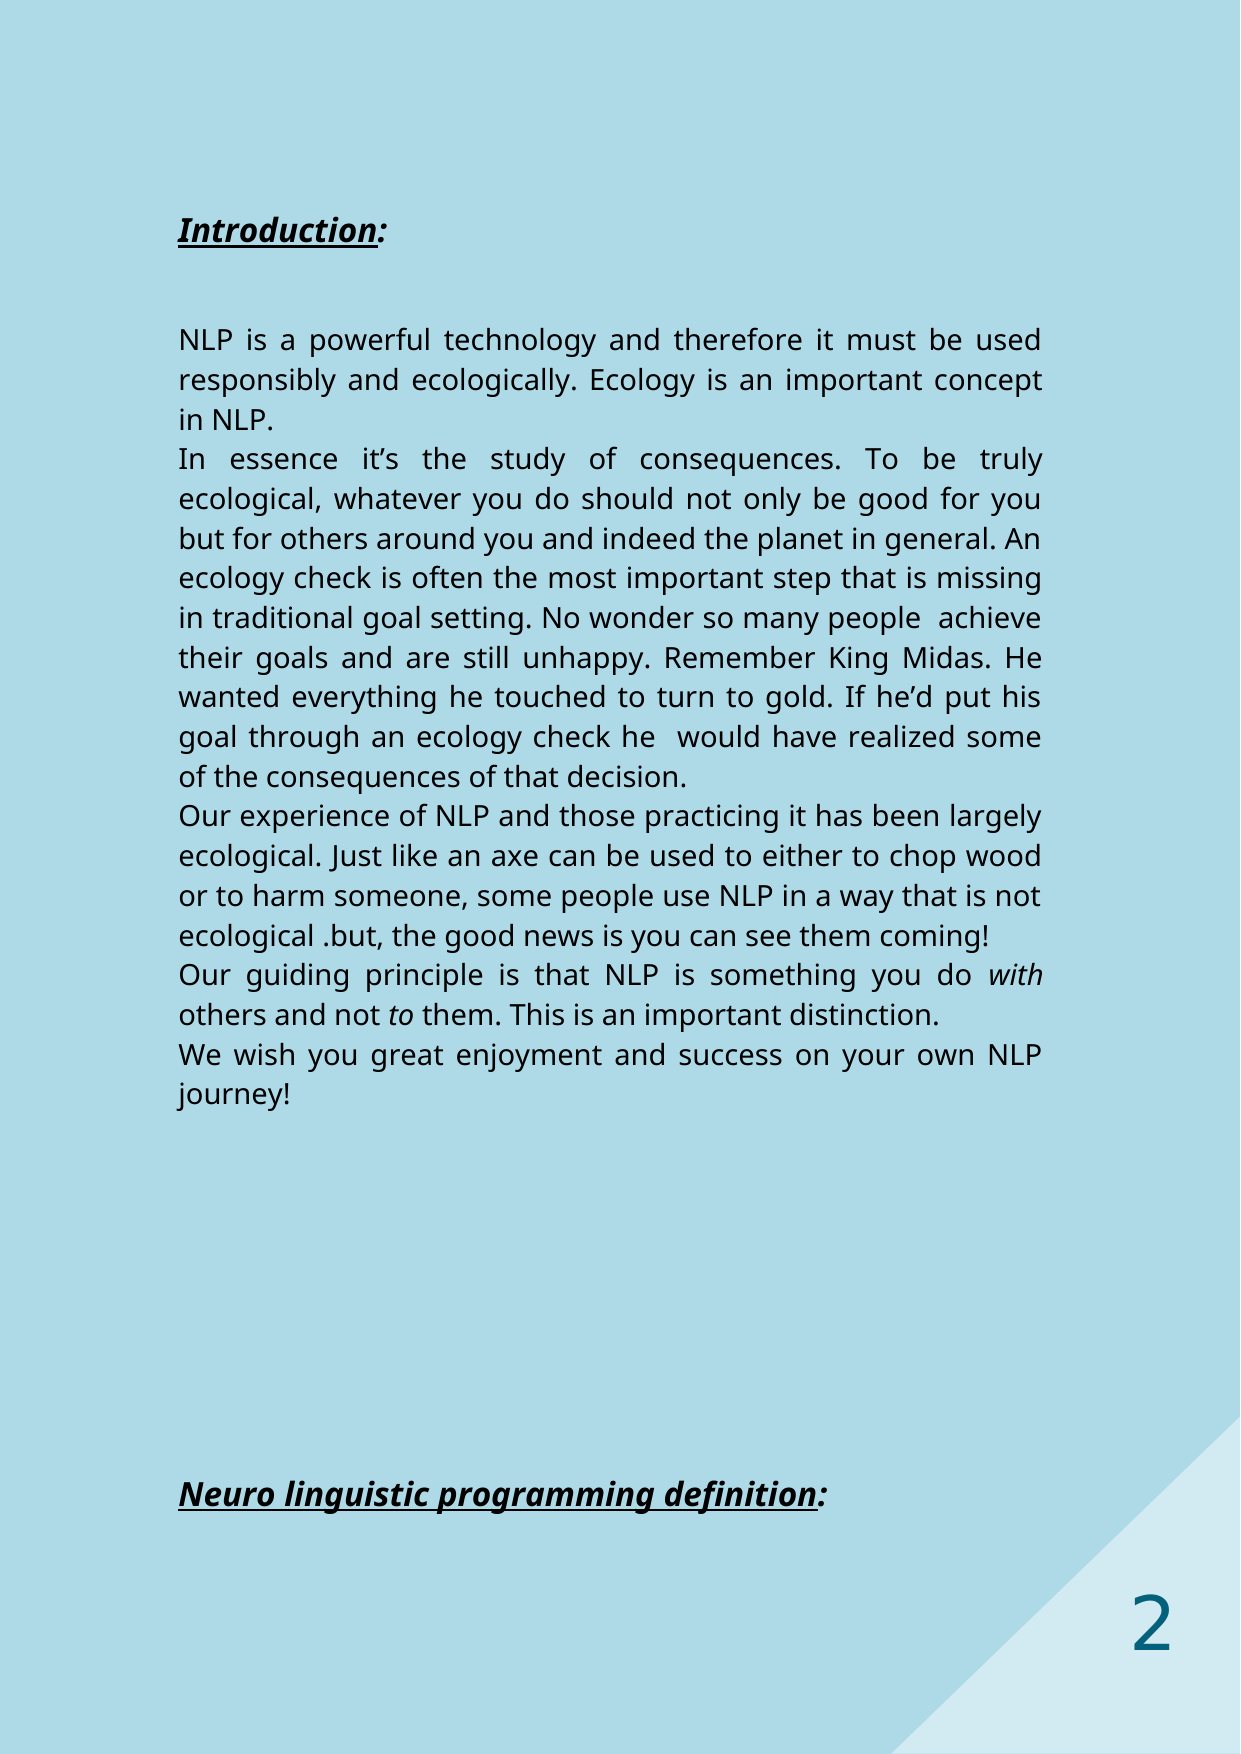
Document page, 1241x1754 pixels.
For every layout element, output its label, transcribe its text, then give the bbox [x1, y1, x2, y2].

text In essence it’s the study of consequences. To be truly ecological, whatever you do should not only be good for you but for others around you and indeed the planet in general. An ecology check is often the most important step that is missing in traditional goal setting. No wonder so many people achieve their goals and are still unhappy. Remember King Midas. He wanted everything he touched to turn to gold. If he’d put his goal through an ecology check he would have realized some of the consequences of that decision. [187, 438, 1053, 796]
text We wish you great enjoyment and success on your own NLP journey! [187, 1034, 1053, 1113]
text Our experience of NLP and those practicing it has been largely ecological. Just like an axe can be used to either to chop wood or to harm someone, some people use NLP in a way that is not ecological .but, the good news is you can see them coming! [187, 796, 1053, 954]
text NLP is a powerful technology and therefore it must be used responsibly and ecologically. Ecology is an important concept in NLP. [187, 319, 1053, 438]
text Neuro linguistic programming definition: [178, 1470, 1053, 1516]
text Introduction: [178, 207, 1053, 252]
text Our guiding principle is that NLP is something you do with others and not to them. This is an important distinction. [187, 954, 1053, 1034]
